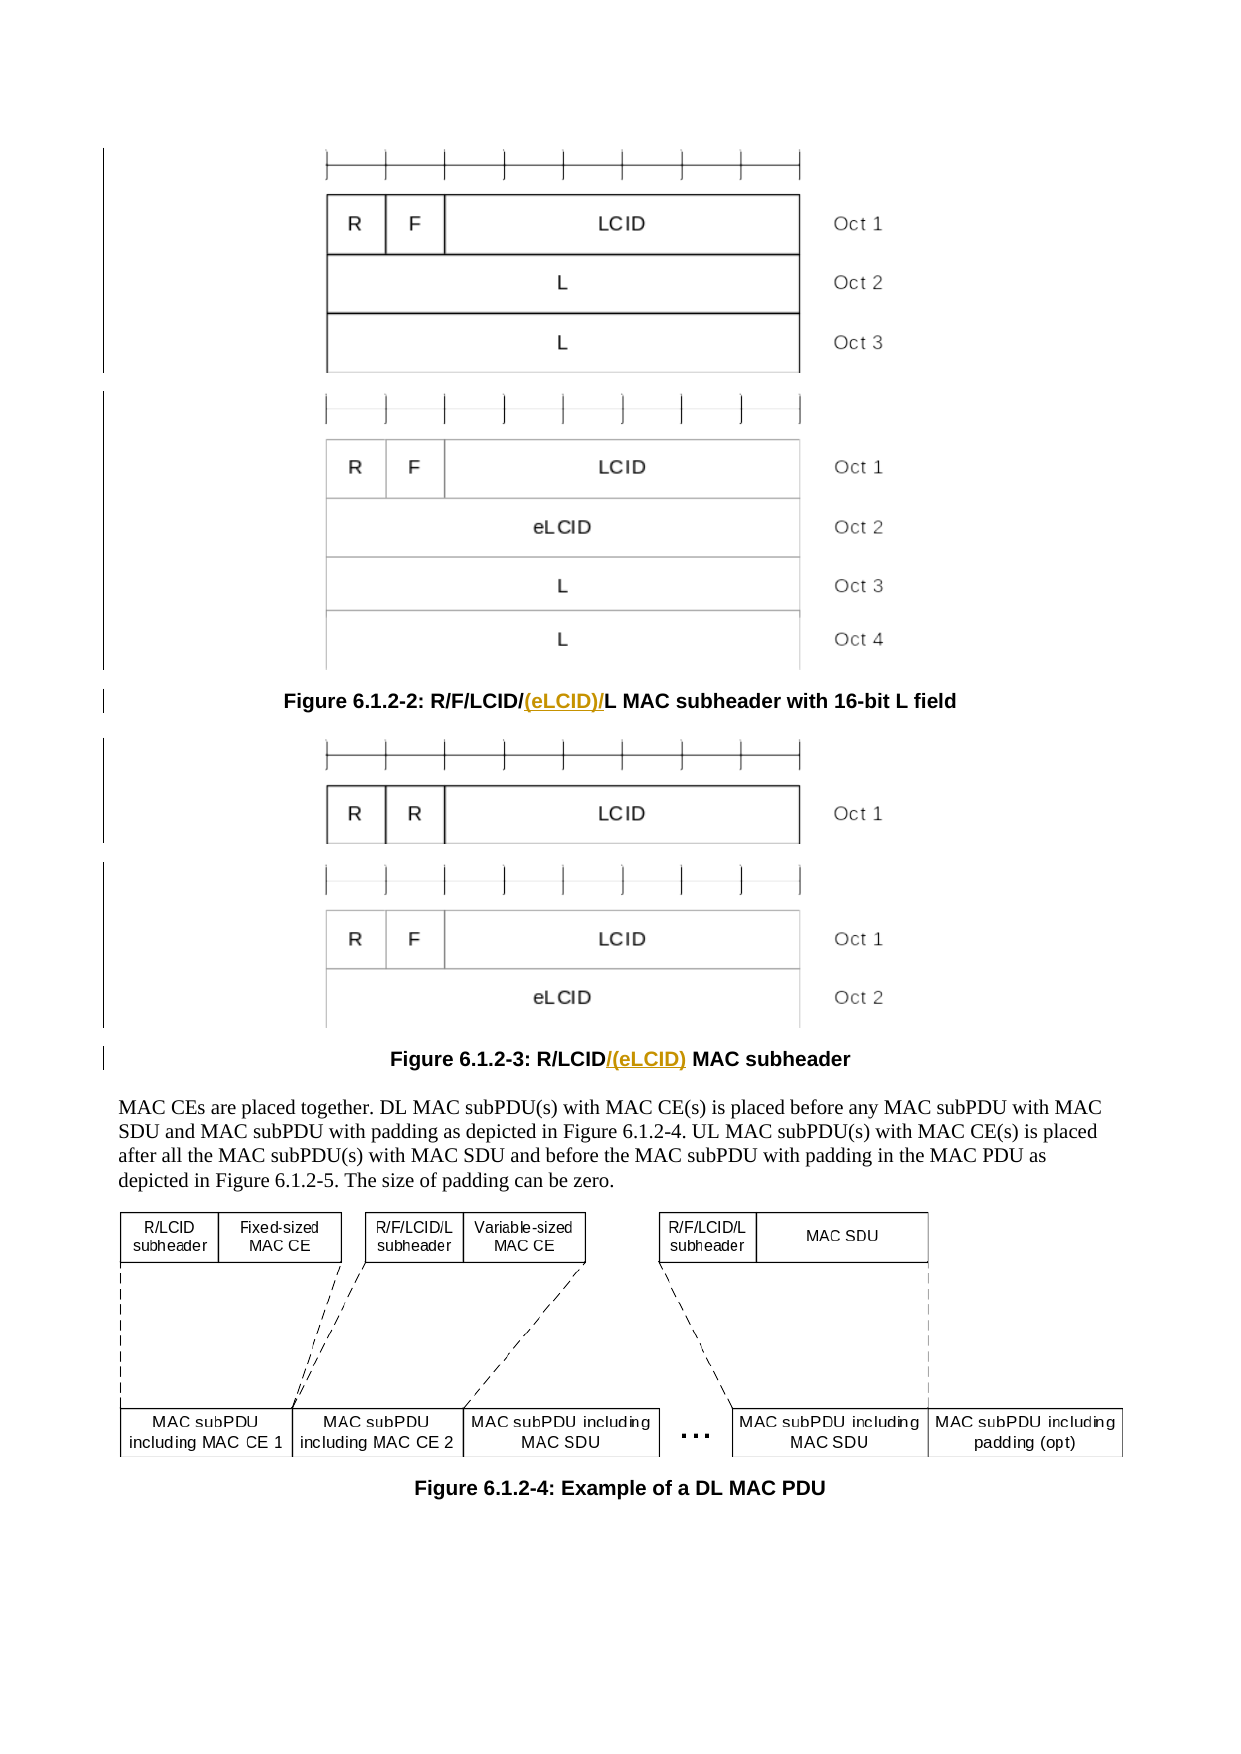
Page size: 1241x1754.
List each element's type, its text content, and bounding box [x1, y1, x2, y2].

text MAC CEs are placed together. DL MAC subPDU(s) with MAC CE(s) is placed before any MAC subPDU with MAC SDU and MAC subPDU with padding as depicted in Figure 6.1.2-4. UL MAC subPDU(s) with MAC CE(s) is placed after all the MAC subPDU(s) with MAC SDU and before the MAC subPDU with padding in the MAC PDU as depicted in Figure 6.1.2-5. The size of padding can be zero. [118, 1095, 1122, 1192]
text Figure 6.1.2-3: R/LCID MAC subheader [118, 1046, 1122, 1070]
text Figure 6.1.2-4: Example of a DL MAC PDU [118, 1476, 1122, 1499]
text Figure 6.1.2-2: R/F/LCID/L MAC subheader with 16-bit L field [118, 689, 1122, 713]
